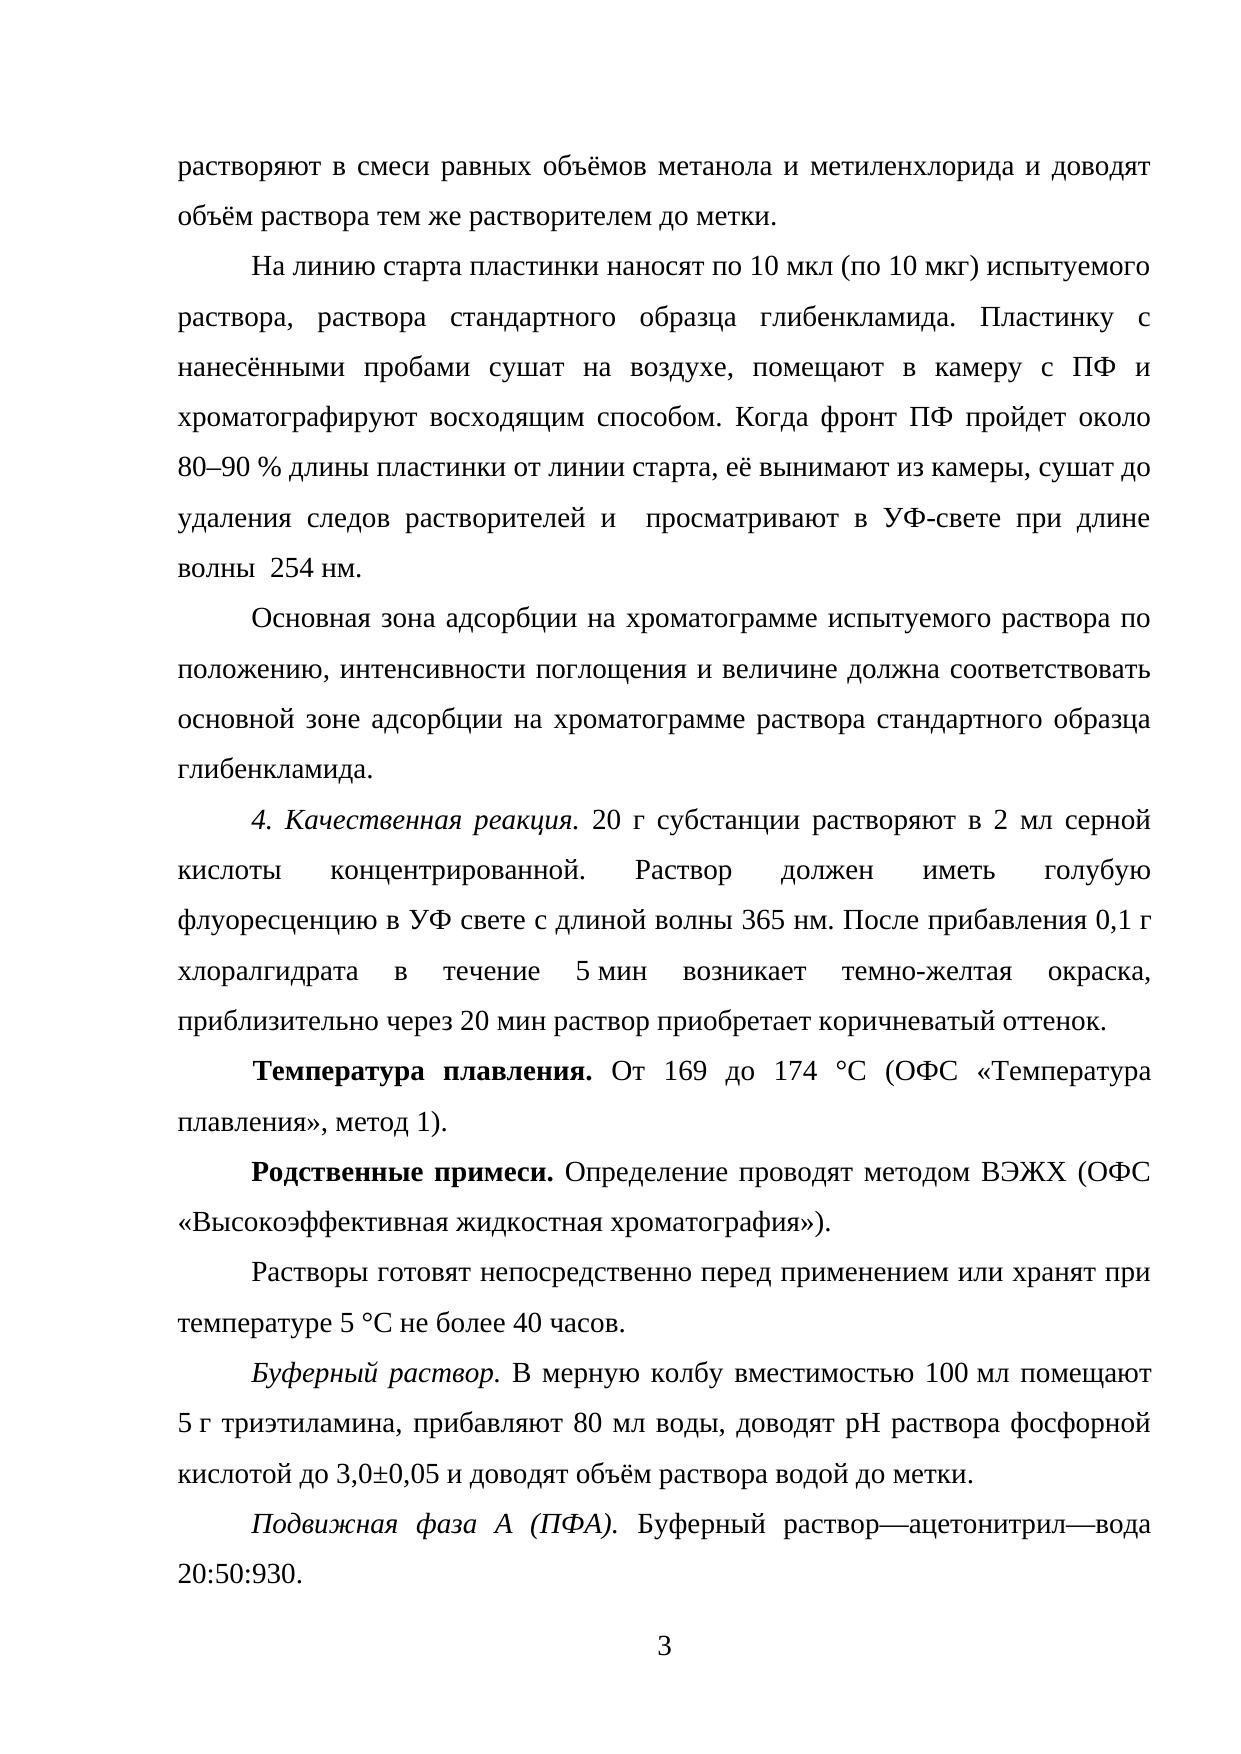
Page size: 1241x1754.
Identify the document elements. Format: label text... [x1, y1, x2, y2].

text Родственные примеси. Определение проводят методом ВЭЖХ (ОФС «Высокоэффективная жидкостная хроматография»). [177, 1154, 1152, 1238]
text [177, 148, 1152, 232]
text 4. Качественная реакция. 20 г субстанции растворяют в 2 мл серной кислоты концентрированной. Раствор должен иметь голубую флуоресценцию в УФ свете с длиной волны 365 нм. После прибавления 0,1 г хлоралгидрата в течение 5 мин возникает темно-желтая окраска, приблизительно через 20 мин раствор приобретает коричневатый оттенок. [177, 802, 1152, 1037]
text Температура плавления. От 169 до 174 °С (ОФС «Температура плавления», метод 1). [177, 1053, 1152, 1137]
text На линию старта пластинки наносят по 10 мкл (по 10 мкг) испытуемого раствора, раствора стандартного образца глибенкламида. Пластинку с нанесёнными пробами сушат на воздухе, помещают в камеру с ПФ и хроматографируют восходящим способом. Когда фронт ПФ пройдет около 80–90 % длины пластинки от линии старта, её вынимают из камеры, сушат до удаления следов растворителей и просматривают в УФ-свете при длине волны 254 нм. [177, 248, 1152, 584]
text Основная зона адсорбции на хроматограмме испытуемого раствора по положению, интенсивности поглощения и величине должна соответствовать основной зоне адсорбции на хроматограмме раствора стандартного образца глибенкламида. [177, 601, 1152, 785]
text Буферный раствор. В мерную колбу вместимостью 100 мл помещают 5 г триэтиламина, прибавляют 80 мл воды, доводят рН раствора фосфорной кислотой до 3,0±0,05 и доводят объём раствора водой до метки. [177, 1355, 1152, 1489]
text Растворы готовят непосредственно перед применением или хранят при температуре 5 °С не более 40 часов. [177, 1254, 1152, 1338]
text Подвижная фаза А (ПФА). Буферный раствор—ацетонитрил—вода 20:50:930. [177, 1506, 1152, 1590]
